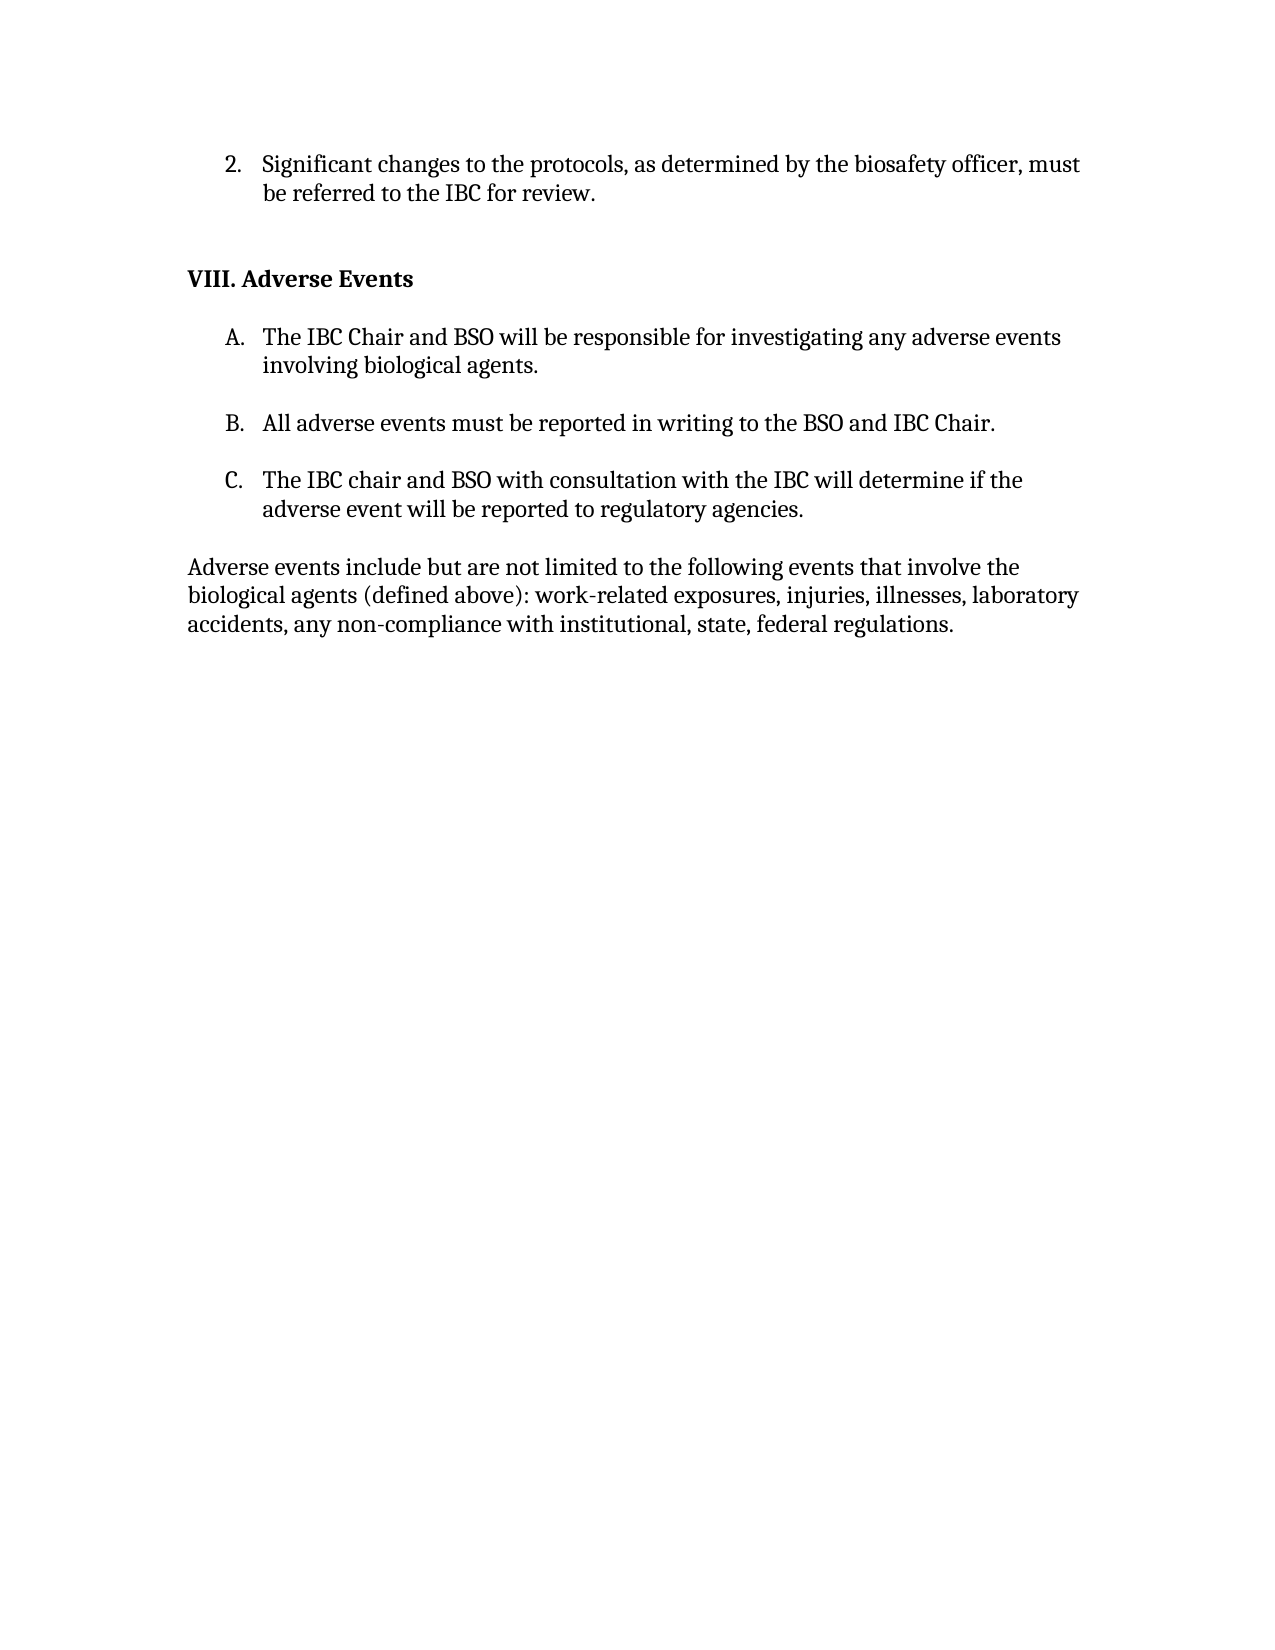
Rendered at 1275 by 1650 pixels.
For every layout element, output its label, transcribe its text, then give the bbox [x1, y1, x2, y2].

list The IBC chair and BSO with consultation with the IBC will determine if the adverse event will be reported to regulatory agencies. [225, 466, 1087, 524]
list All adverse events must be reported in writing to the BSO and IBC Chair. [225, 409, 1087, 437]
text VIII. Adverse Events [187, 265, 1087, 294]
text Adverse events include but are not limited to the following events that involve the biological agents (defined above): work-related exposures, injuries, illnesses, laboratory accidents, any non-compliance with institutional, state, federal regulations. [187, 552, 1087, 639]
list The IBC Chair and BSO will be responsible for investigating any adverse events involving biological agents. [225, 322, 1087, 380]
list Significant changes to the protocols, as determined by the biosafety officer, must be referred to the IBC for review. [225, 150, 1087, 207]
